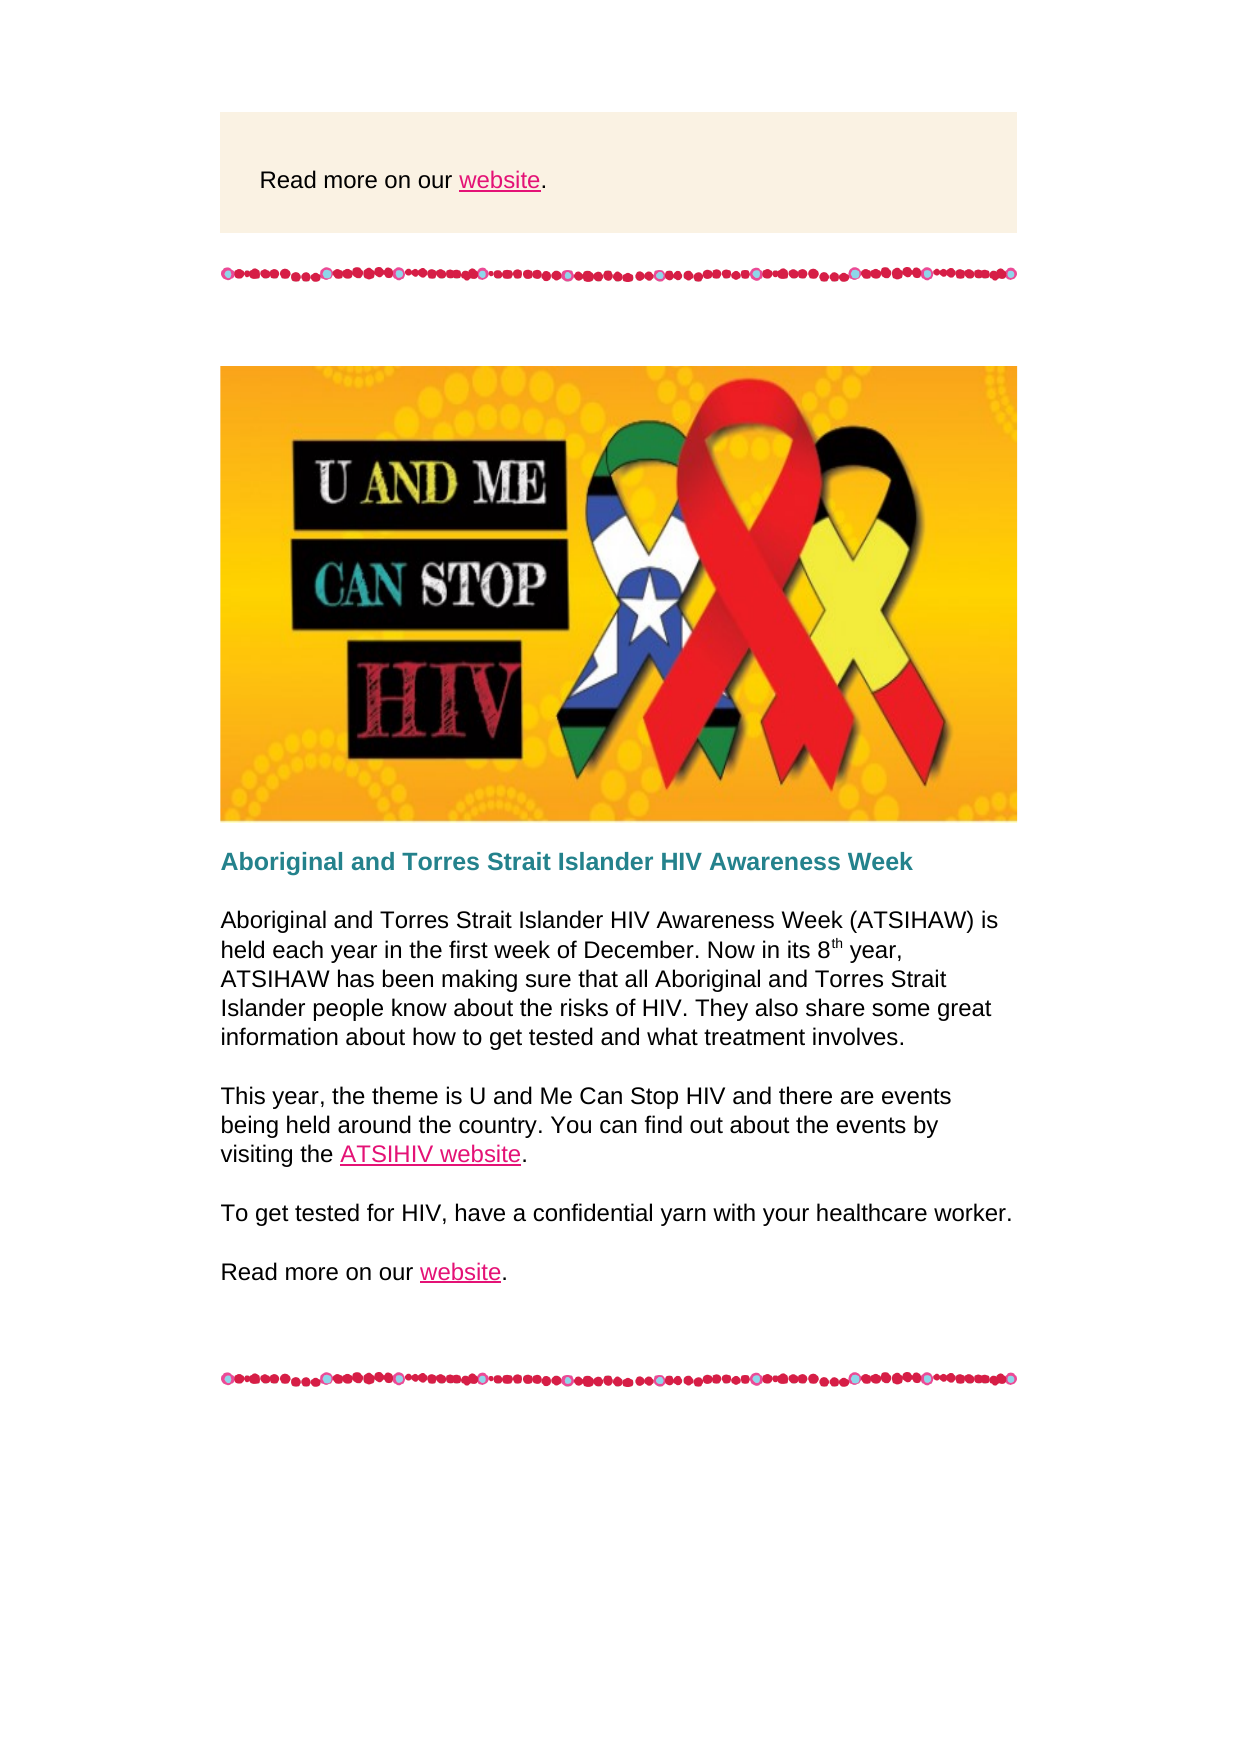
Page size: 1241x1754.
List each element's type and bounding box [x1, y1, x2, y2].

picture [220, 1372, 1018, 1387]
table_header [150, 320, 1087, 1362]
table_header [150, 257, 1087, 319]
table_header [150, 1362, 1087, 1424]
picture [220, 366, 1018, 823]
picture [220, 267, 1018, 282]
table_header [150, 89, 1087, 257]
